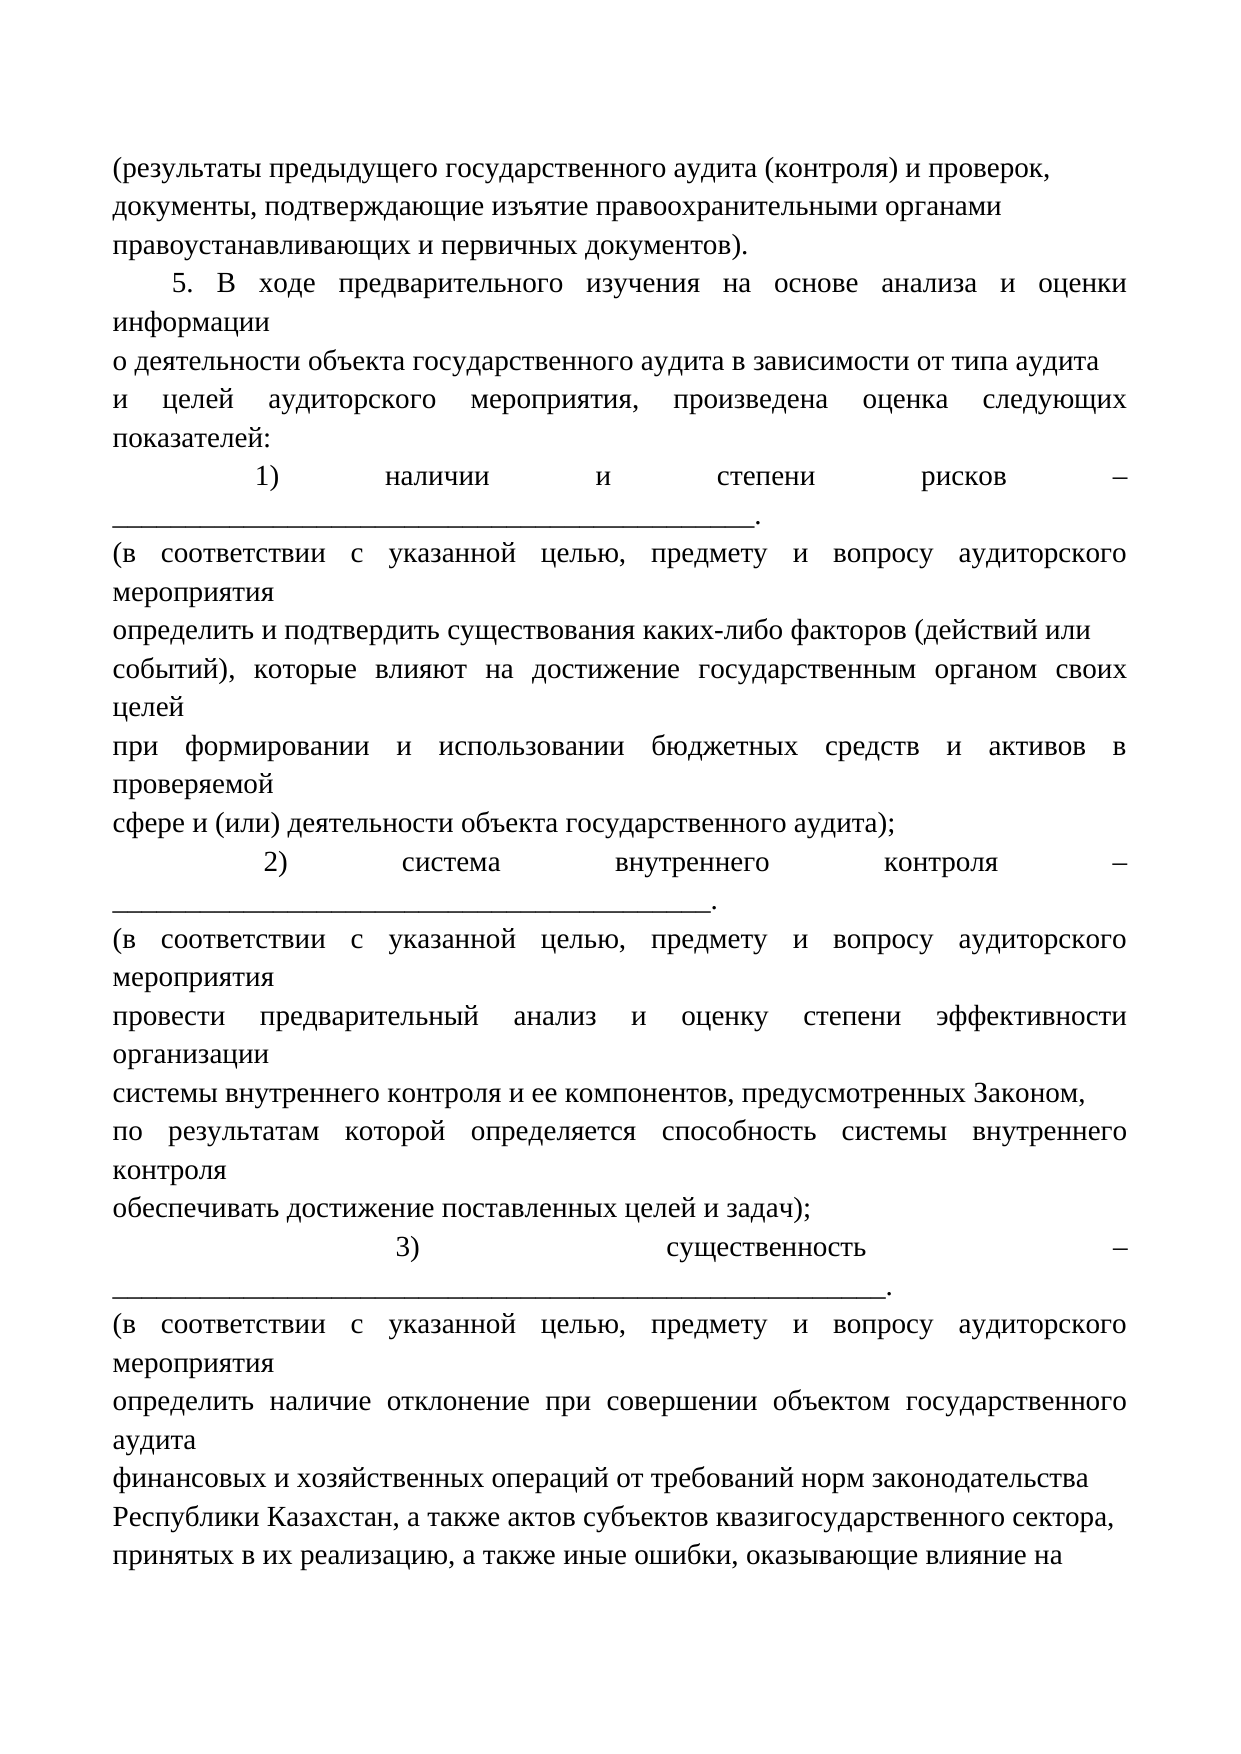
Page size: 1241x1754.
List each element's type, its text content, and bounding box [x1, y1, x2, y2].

text провести предварительный анализ и оценку степени эффективности организации [112, 998, 1128, 1070]
text 1) наличии и степени рисков –____________________________________________. [112, 458, 1128, 530]
text системы внутреннего контроля и ее компонентов, предусмотренных Законом, [112, 1075, 1128, 1108]
text при формировании и использовании бюджетных средств и активов в проверяемой [112, 728, 1128, 800]
text 3) существенность – _____________________________________________________. [112, 1229, 1128, 1301]
text принятых в их реализацию, а также иные ошибки, оказывающие влияние на [112, 1537, 1128, 1571]
text (в соответствии с указанной целью, предмету и вопросу аудиторского мероприятия [112, 535, 1128, 607]
text финансовых и хозяйственных операций от требований норм законодательства [112, 1460, 1128, 1494]
text (результаты предыдущего государственного аудита (контроля) и проверок, [112, 150, 1128, 183]
text документы, подтверждающие изъятие правоохранительными органами [112, 188, 1128, 222]
text определить наличие отклонение при совершении объектом государственного аудита [112, 1383, 1128, 1455]
text сфере и (или) деятельности объекта государственного аудита); [112, 805, 1128, 839]
text и целей аудиторского мероприятия, произведена оценка следующих показателей: [112, 381, 1128, 453]
text правоустанавливающих и первичных документов). [112, 227, 1128, 261]
text определить и подтвердить существования каких-либо факторов (действий или [112, 612, 1128, 646]
text (в соответствии с указанной целью, предмету и вопросу аудиторского мероприятия [112, 921, 1128, 993]
text о деятельности объекта государственного аудита в зависимости от типа аудита [112, 343, 1128, 376]
text событий), которые влияют на достижение государственным органом своих целей [112, 651, 1128, 723]
text Республики Казахстан, а также актов субъектов квазигосударственного сектора, [112, 1499, 1128, 1532]
text по результатам которой определяется способность системы внутреннего контроля [112, 1113, 1128, 1186]
text (в соответствии с указанной целью, предмету и вопросу аудиторского мероприятия [112, 1306, 1128, 1378]
text 5. В ходе предварительного изучения на основе анализа и оценки информации [112, 266, 1128, 338]
text обеспечивать достижение поставленных целей и задач); [112, 1191, 1128, 1224]
text 2) система внутреннего контроля – _________________________________________. [112, 844, 1128, 916]
